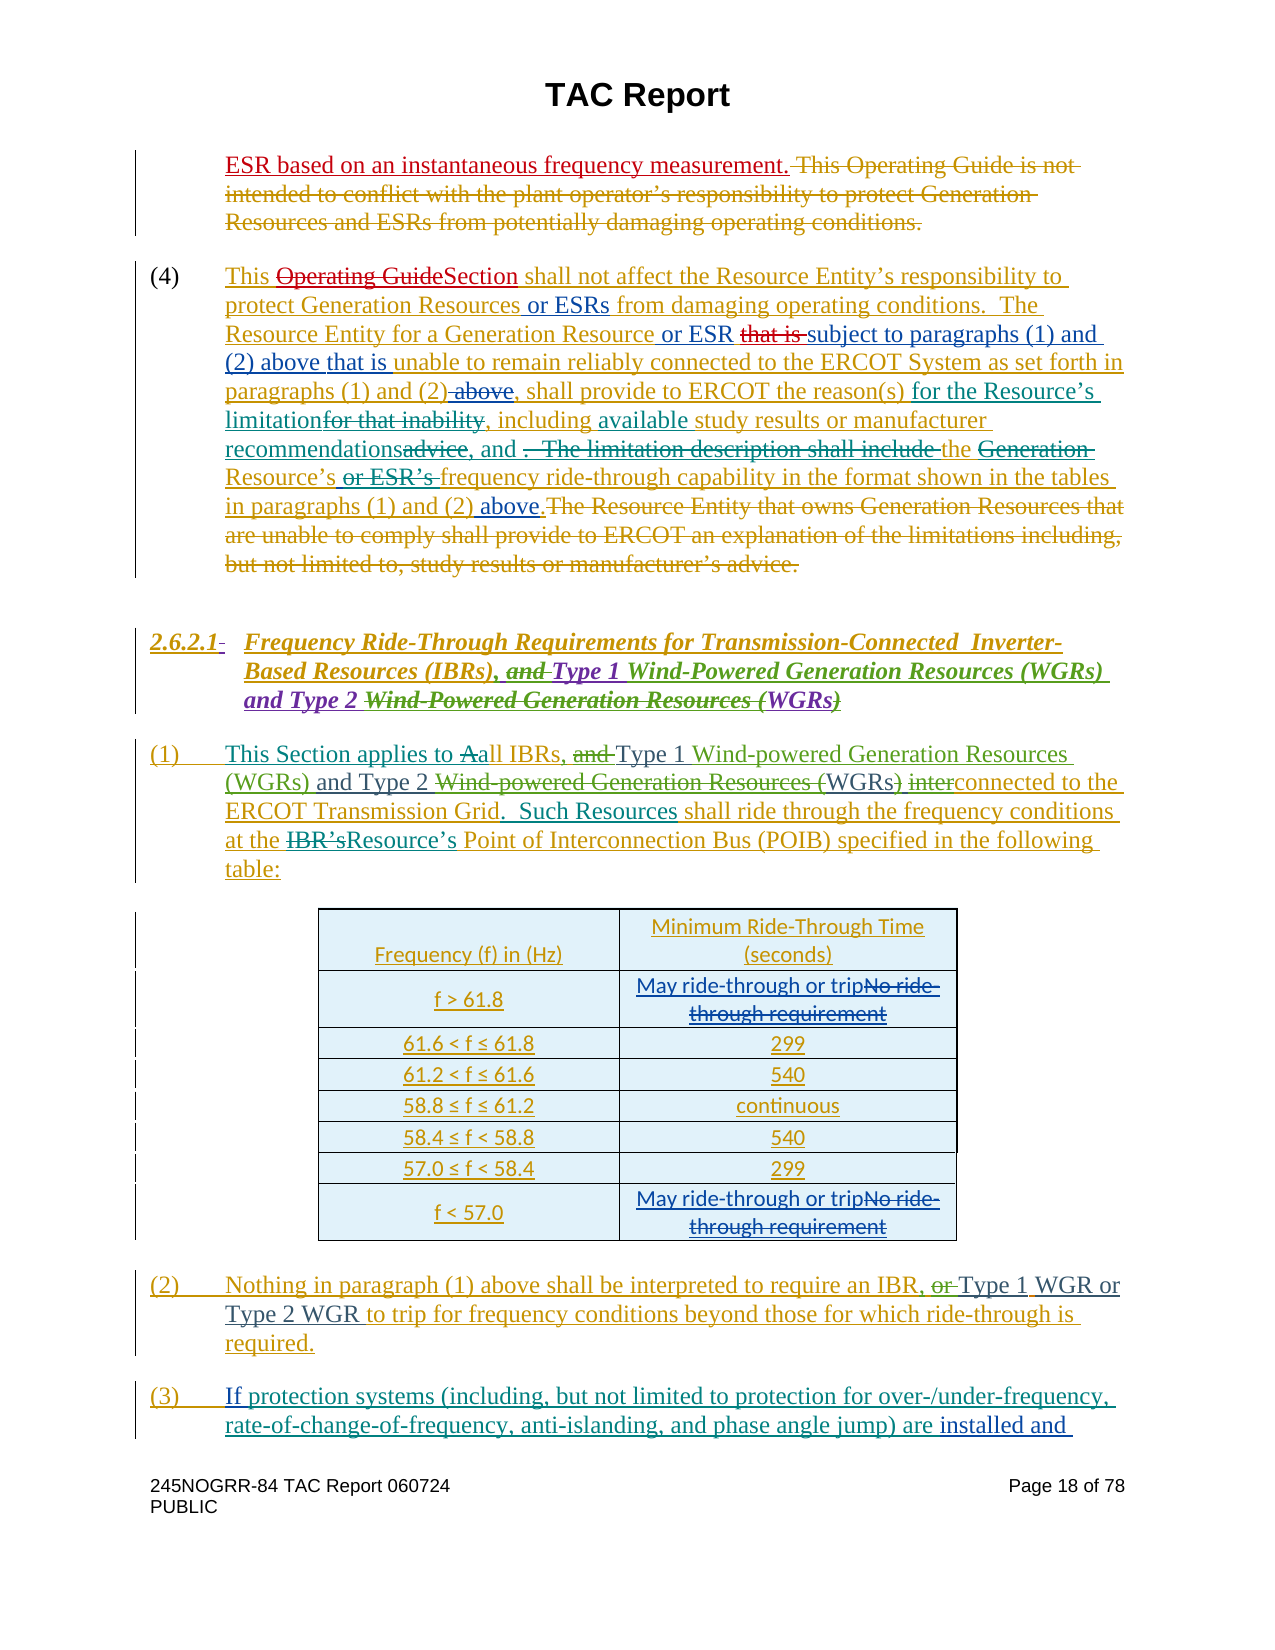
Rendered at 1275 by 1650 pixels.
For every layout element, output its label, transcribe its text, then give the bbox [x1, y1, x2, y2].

text (3) [150, 150, 1125, 236]
text (4) [150, 261, 1125, 577]
